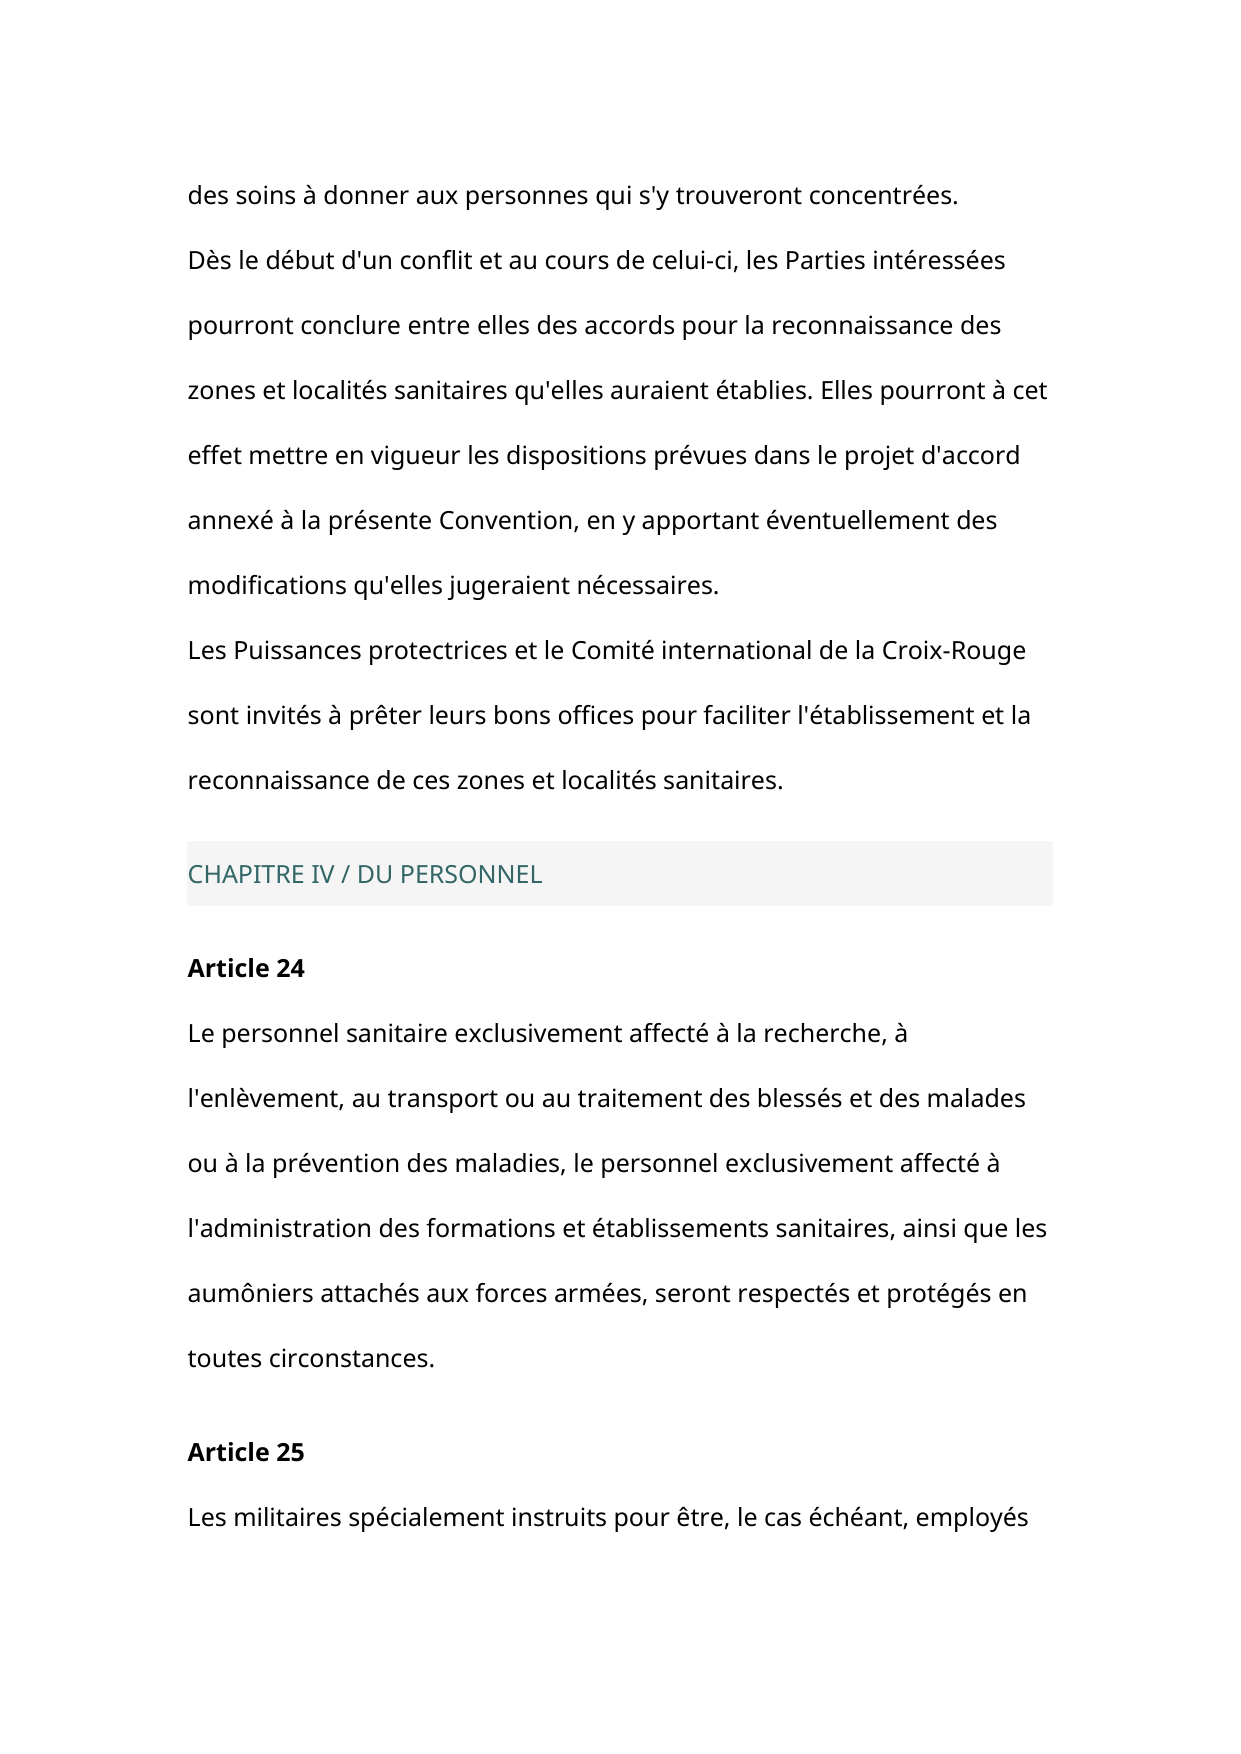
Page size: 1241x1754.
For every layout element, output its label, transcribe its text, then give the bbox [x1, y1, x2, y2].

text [187, 162, 1053, 812]
text CHAPITRE IV / DU PERSONNEL [187, 841, 1053, 906]
text Article 24 Le personnel sanitaire exclusivement affecté à la recherche, à l'enlèvement, au transport ou au traitement des blessés et des malades ou à la prévention des maladies, le personnel exclusivement affecté à l'administration des formations et établissements sanitaires, ainsi que les aumôniers attachés aux forces armées, seront respectés et protégés en toutes circonstances. [187, 935, 1053, 1390]
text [187, 1419, 1053, 1549]
